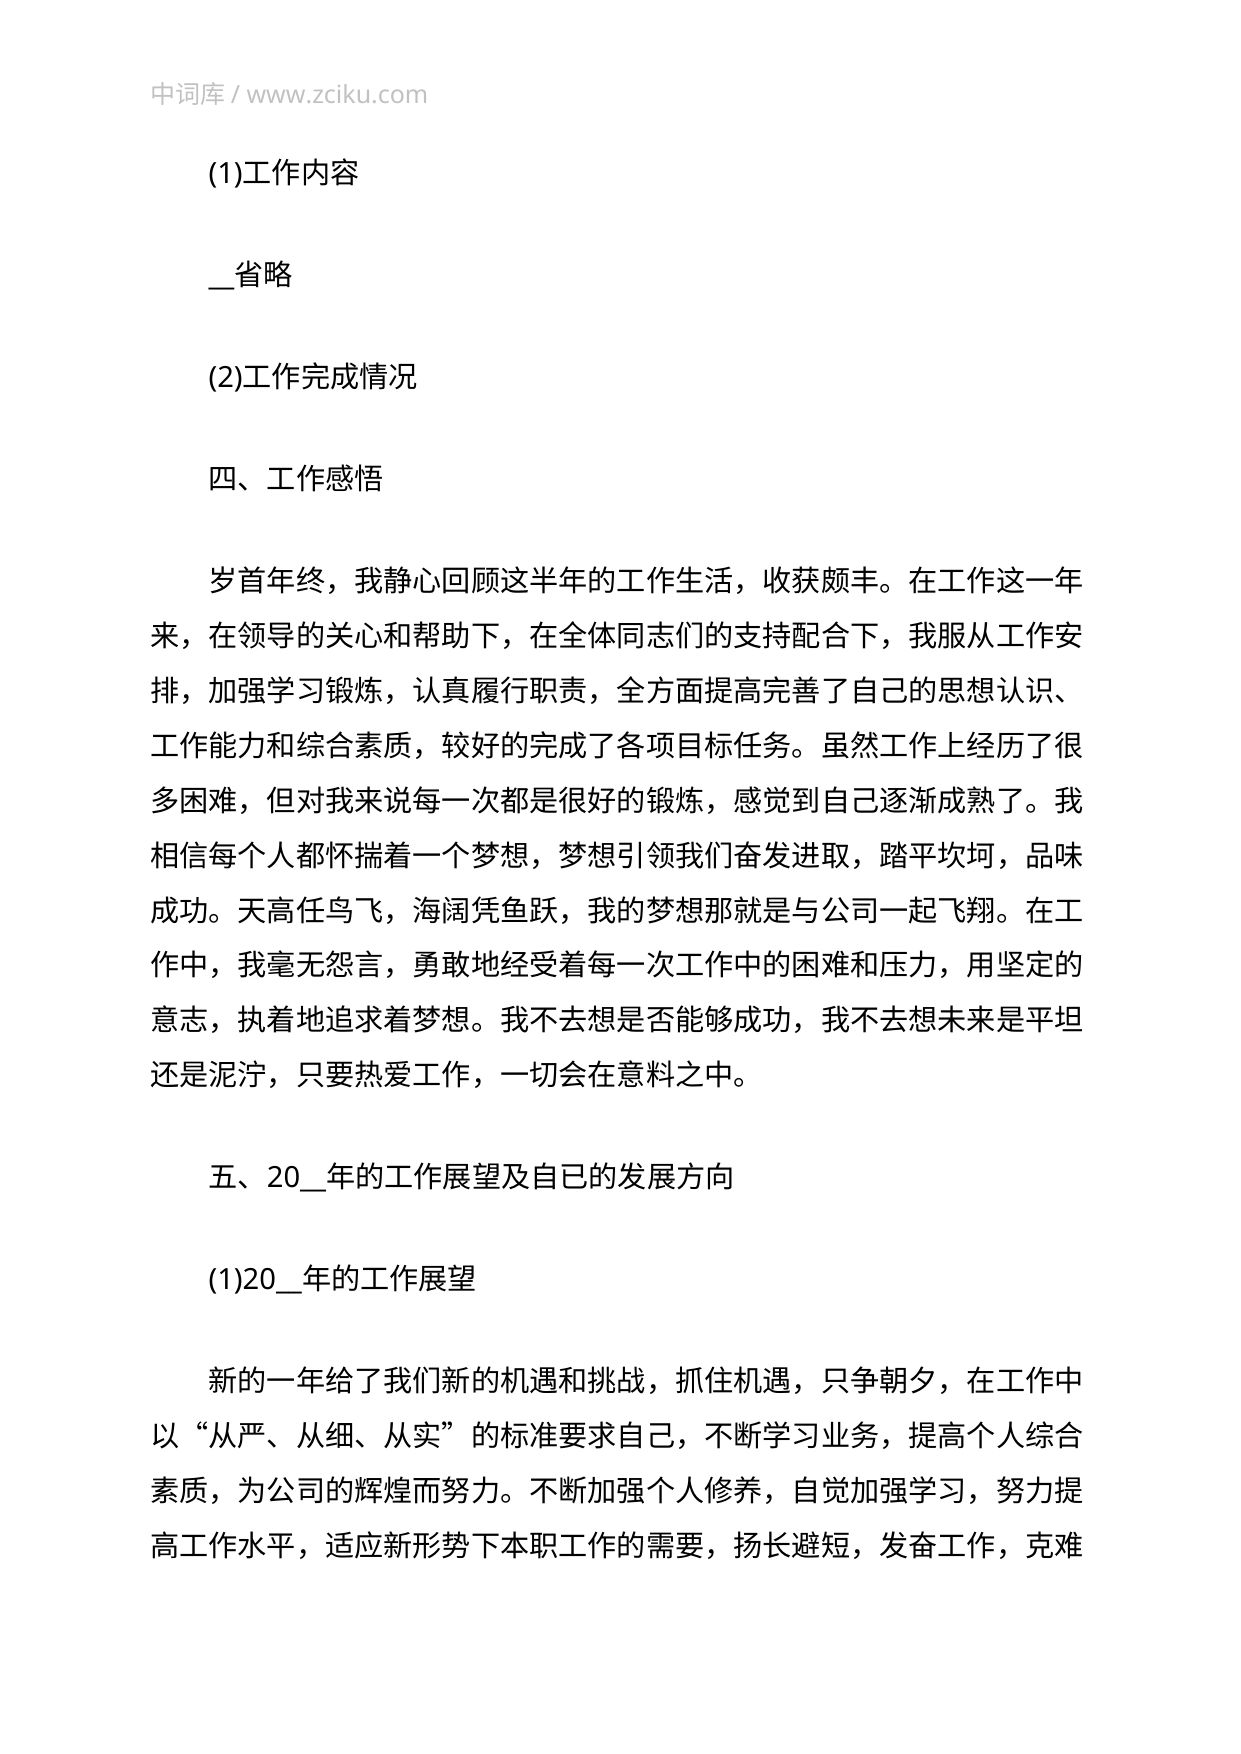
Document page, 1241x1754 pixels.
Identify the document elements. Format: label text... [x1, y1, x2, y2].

text 五、20__年的工作展望及自已的发展方向 [150, 1153, 1090, 1196]
text __省略 [150, 252, 1090, 294]
text 四、工作感悟 [150, 456, 1090, 498]
text (1)20__年的工作展望 [150, 1256, 1090, 1298]
text 岁首年终，我静心回顾这半年的工作生活，收获颇丰。在工作这一年来，在领导的关心和帮助下，在全体同志们的支持配合下，我服从工作安排，加强学习锻炼，认真履行职责，全方面提高完善了自己的思想认识、工作能力和综合素质，较好的完成了各项目标任务。虽然工作上经历了很多困难，但对我来说每一次都是很好的锻炼，感觉到自己逐渐成熟了。我相信每个人都怀揣着一个梦想，梦想引领我们奋发进取，踏平坎坷，品味成功。天高任鸟飞，海阔凭鱼跃，我的梦想那就是与公司一起飞翔。在工作中，我毫无怨言，勇敢地经受着每一次工作中的困难和压力，用坚定的意志，执着地追求着梦想。我不去想是否能够成功，我不去想未来是平坦还是泥泞，只要热爱工作，一切会在意料之中。 [150, 558, 1090, 1094]
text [150, 1357, 1090, 1564]
text (1)工作内容 [150, 150, 1090, 192]
text (2)工作完成情况 [150, 354, 1090, 396]
